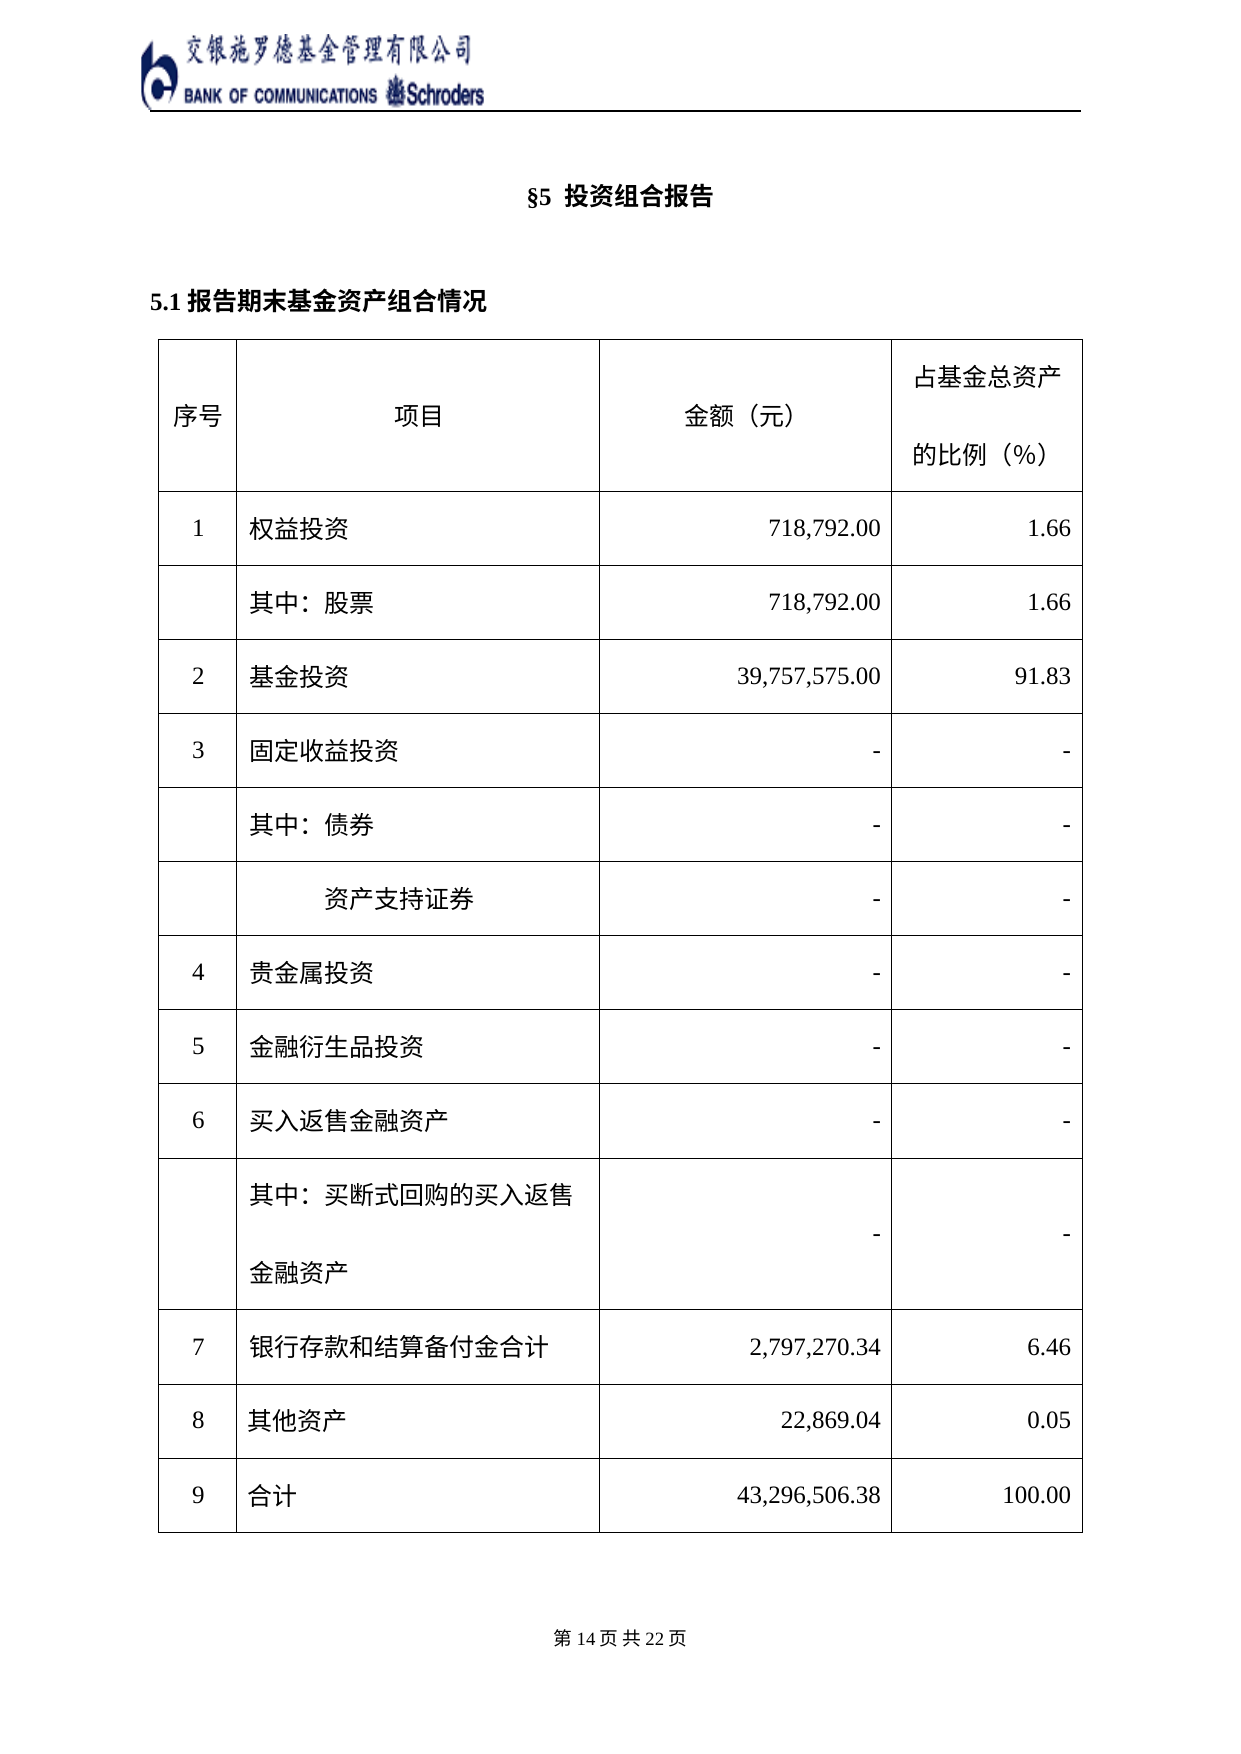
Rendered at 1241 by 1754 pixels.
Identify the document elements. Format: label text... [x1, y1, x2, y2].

table_cell 其中：债券 [237, 788, 599, 861]
table_cell - [600, 714, 891, 787]
table_cell 4 [159, 936, 236, 1009]
table_cell - [892, 1084, 1082, 1157]
table_cell 其中：股票 [237, 566, 599, 639]
table_cell 1.66 [892, 566, 1082, 639]
table_cell 3 [159, 714, 236, 787]
text 5.1 报告期末基金资产组合情况 [150, 267, 1090, 332]
table_cell [159, 566, 236, 639]
table_cell 100.00 [892, 1459, 1082, 1532]
table_header 金额（元） [600, 340, 891, 491]
table_cell 718,792.00 [600, 566, 891, 639]
table_cell 固定收益投资 [237, 714, 599, 787]
table_cell - [600, 788, 891, 861]
subtitle §5 投资组合报告 [150, 162, 1090, 227]
table_cell 银行存款和结算备付金合计 [237, 1310, 599, 1383]
table_cell 买入返售金融资产 [237, 1084, 599, 1157]
table_cell - [600, 862, 891, 935]
table_cell 6 [159, 1084, 236, 1157]
table_cell 金融衍生品投资 [237, 1010, 599, 1083]
table_cell 贵金属投资 [237, 936, 599, 1009]
table_cell [159, 788, 236, 861]
table_cell 9 [159, 1459, 236, 1532]
table_cell 资产支持证券 [237, 862, 599, 935]
table_cell 8 [159, 1385, 236, 1457]
table_cell 权益投资 [237, 492, 599, 565]
table_cell - [892, 862, 1082, 935]
table_cell [159, 1159, 236, 1309]
table_cell - [600, 1159, 891, 1309]
table_header 占基金总资产的比例（％） [892, 340, 1082, 491]
table_cell 5 [159, 1010, 236, 1083]
table_cell 合计 [237, 1459, 599, 1532]
table_cell [159, 862, 236, 935]
table_cell - [892, 788, 1082, 861]
table_cell 7 [159, 1310, 236, 1383]
table_cell 2 [159, 640, 236, 713]
table_cell 0.05 [892, 1385, 1082, 1457]
table_cell 43,296,506.38 [600, 1459, 891, 1532]
table_cell 其他资产 [237, 1385, 599, 1457]
table_cell - [892, 1010, 1082, 1083]
table_cell - [600, 1010, 891, 1083]
table_cell 6.46 [892, 1310, 1082, 1383]
table_cell 基金投资 [237, 640, 599, 713]
table_cell 其中：买断式回购的买入返售金融资产 [237, 1159, 599, 1309]
table_cell - [892, 936, 1082, 1009]
table_cell 39,757,575.00 [600, 640, 891, 713]
table_cell - [600, 1084, 891, 1157]
table_cell - [892, 714, 1082, 787]
table_cell 22,869.04 [600, 1385, 891, 1457]
table_cell 1.66 [892, 492, 1082, 565]
table_cell 91.83 [892, 640, 1082, 713]
table_header 项目 [237, 340, 599, 491]
table_header 序号 [159, 340, 236, 491]
table_cell 2,797,270.34 [600, 1310, 891, 1383]
table_cell - [600, 936, 891, 1009]
table_cell 718,792.00 [600, 492, 891, 565]
table_cell 1 [159, 492, 236, 565]
picture [141, 34, 484, 110]
table_cell - [892, 1159, 1082, 1309]
